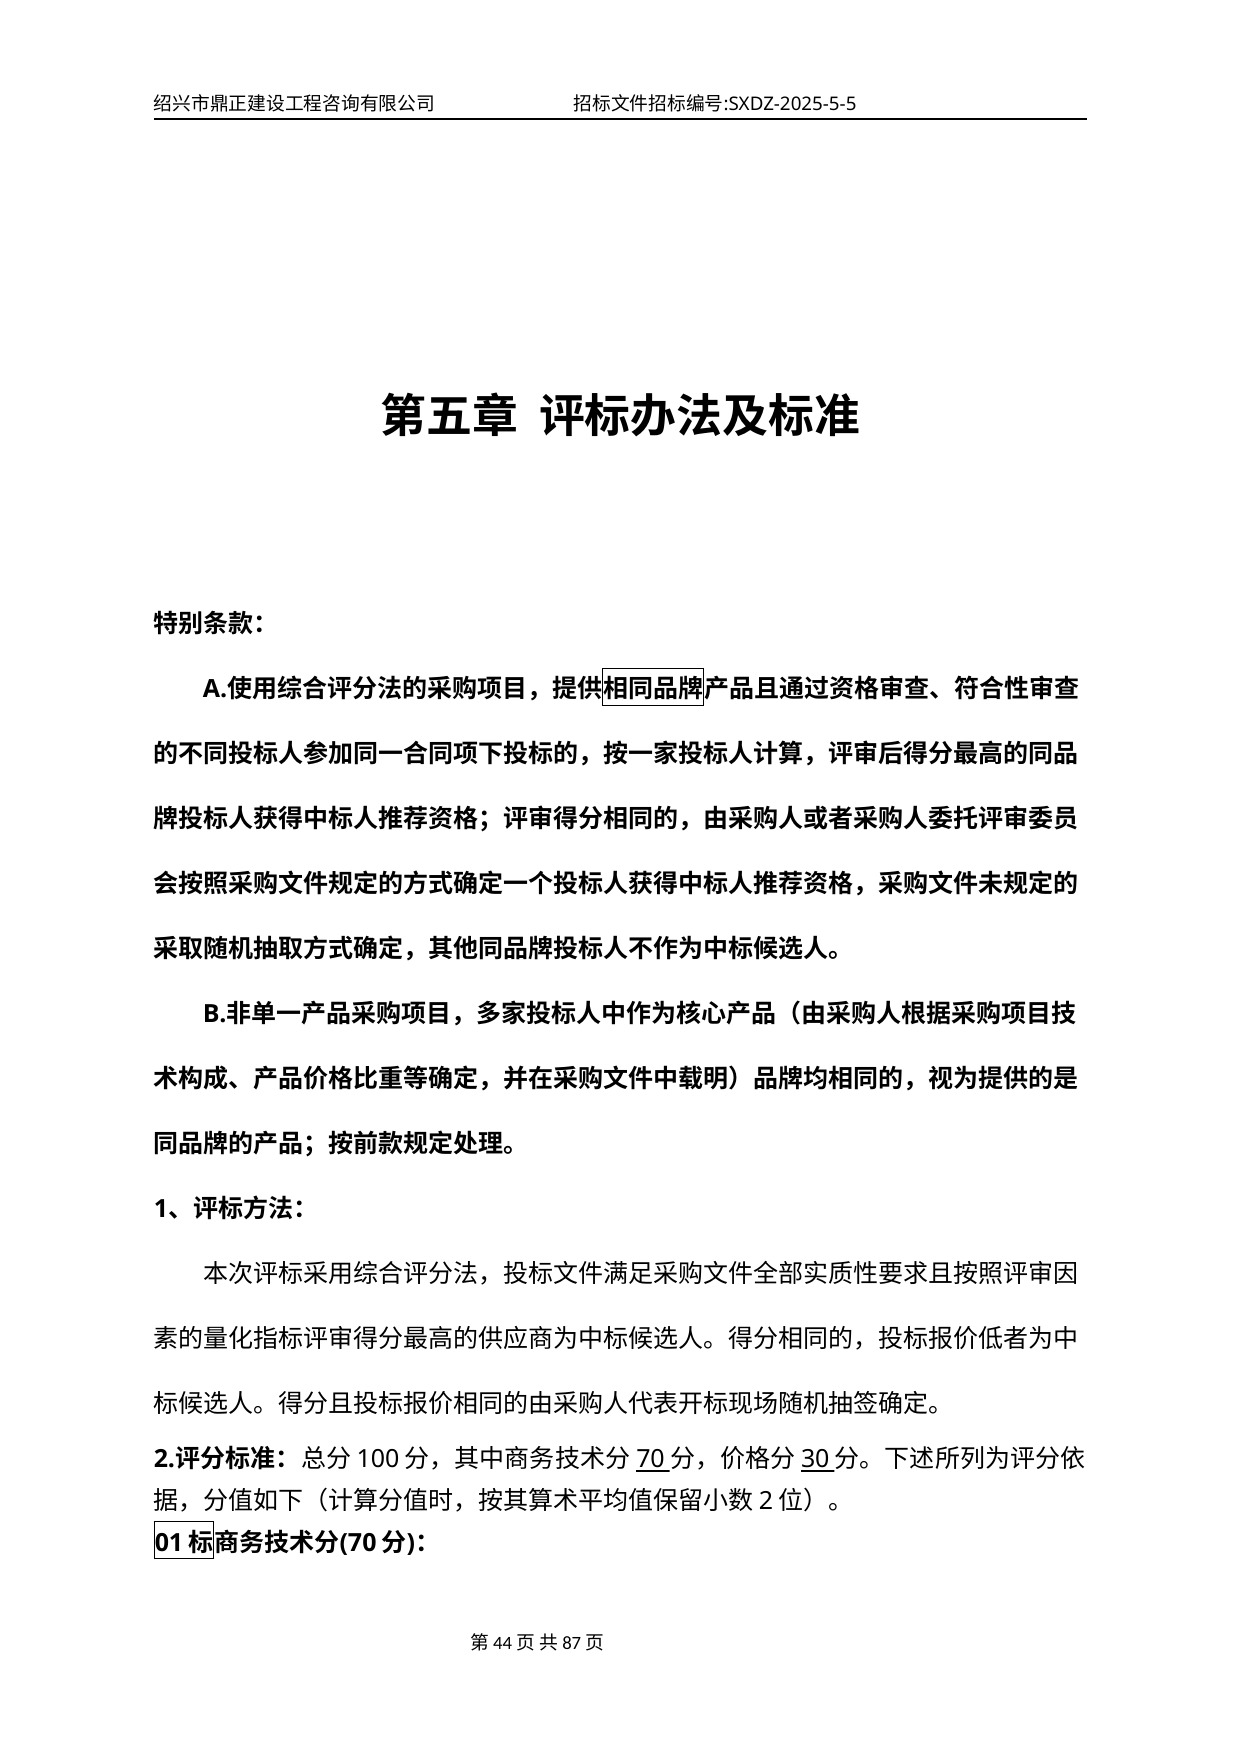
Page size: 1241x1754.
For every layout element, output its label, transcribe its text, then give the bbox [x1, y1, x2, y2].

text 01标商务技术分(70分)： [153, 1518, 1087, 1559]
text 特别条款： [153, 589, 1087, 654]
text 1、评标方法： [153, 1174, 1087, 1239]
subtitle 第五章 评标办法及标准 [153, 364, 1087, 462]
text 2.评分标准：总分100分，其中商务技术分70分，价格分30分。下述所列为评分依据，分值如下（计算分值时，按其算术平均值保留小数2位）。 [153, 1434, 1087, 1518]
text A.使用综合评分法的采购项目，提供相同品牌产品且通过资格审查、符合性审查的不同投标人参加同一合同项下投标的，按一家投标人计算，评审后得分最高的同品牌投标人获得中标人推荐资格；评审得分相同的，由采购人或者采购人委托评审委员会按照采购文件规定的方式确定一个投标人获得中标人推荐资格，采购文件未规定的采取随机抽取方式确定，其他同品牌投标人不作为中标候选人。 [153, 654, 1087, 979]
text 本次评标采用综合评分法，投标文件满足采购文件全部实质性要求且按照评审因素的量化指标评审得分最高的供应商为中标候选人。得分相同的，投标报价低者为中标候选人。得分且投标报价相同的由采购人代表开标现场随机抽签确定。 [153, 1239, 1087, 1434]
text B.非单一产品采购项目，多家投标人中作为核心产品（由采购人根据采购项目技术构成、产品价格比重等确定，并在采购文件中载明）品牌均相同的，视为提供的是同品牌的产品；按前款规定处理。 [153, 979, 1087, 1174]
